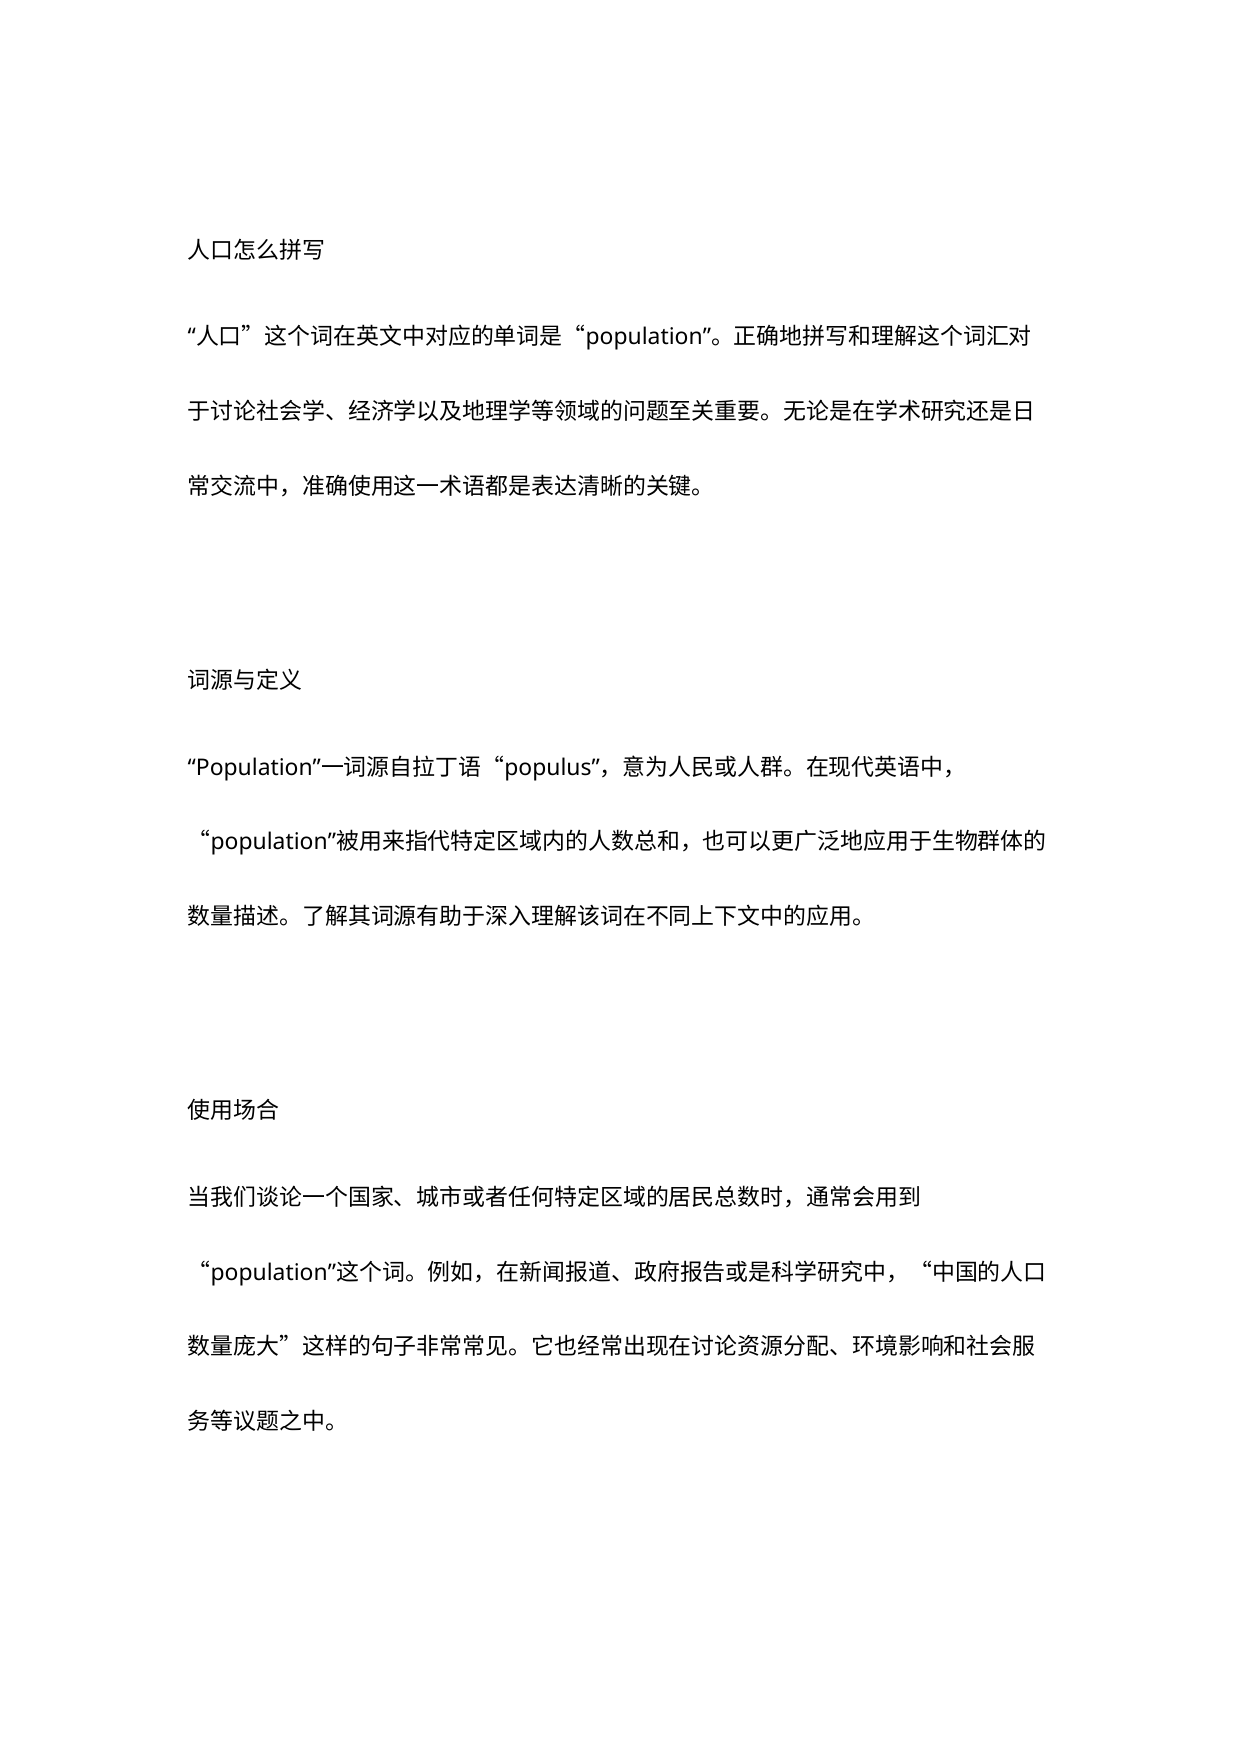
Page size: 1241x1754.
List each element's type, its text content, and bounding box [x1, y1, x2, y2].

text “Population”一词源自拉丁语“populus”，意为人民或人群。在现代英语中，“population”被用来指代特定区域内的人数总和，也可以更广泛地应用于生物群体的数量描述。了解其词源有助于深入理解该词在不同上下文中的应用。 [187, 733, 1053, 947]
text 词源与定义 [187, 646, 1053, 711]
text 人口怎么拼写 [187, 216, 1053, 281]
text 当我们谈论一个国家、城市或者任何特定区域的居民总数时，通常会用到“population”这个词。例如，在新闻报道、政府报告或是科学研究中，“中国的人口数量庞大”这样的句子非常常见。它也经常出现在讨论资源分配、环境影响和社会服务等议题之中。 [187, 1163, 1053, 1452]
text 使用场合 [187, 1076, 1053, 1141]
text “人口”这个词在英文中对应的单词是“population”。正确地拼写和理解这个词汇对于讨论社会学、经济学以及地理学等领域的问题至关重要。无论是在学术研究还是日常交流中，准确使用这一术语都是表达清晰的关键。 [187, 302, 1053, 517]
